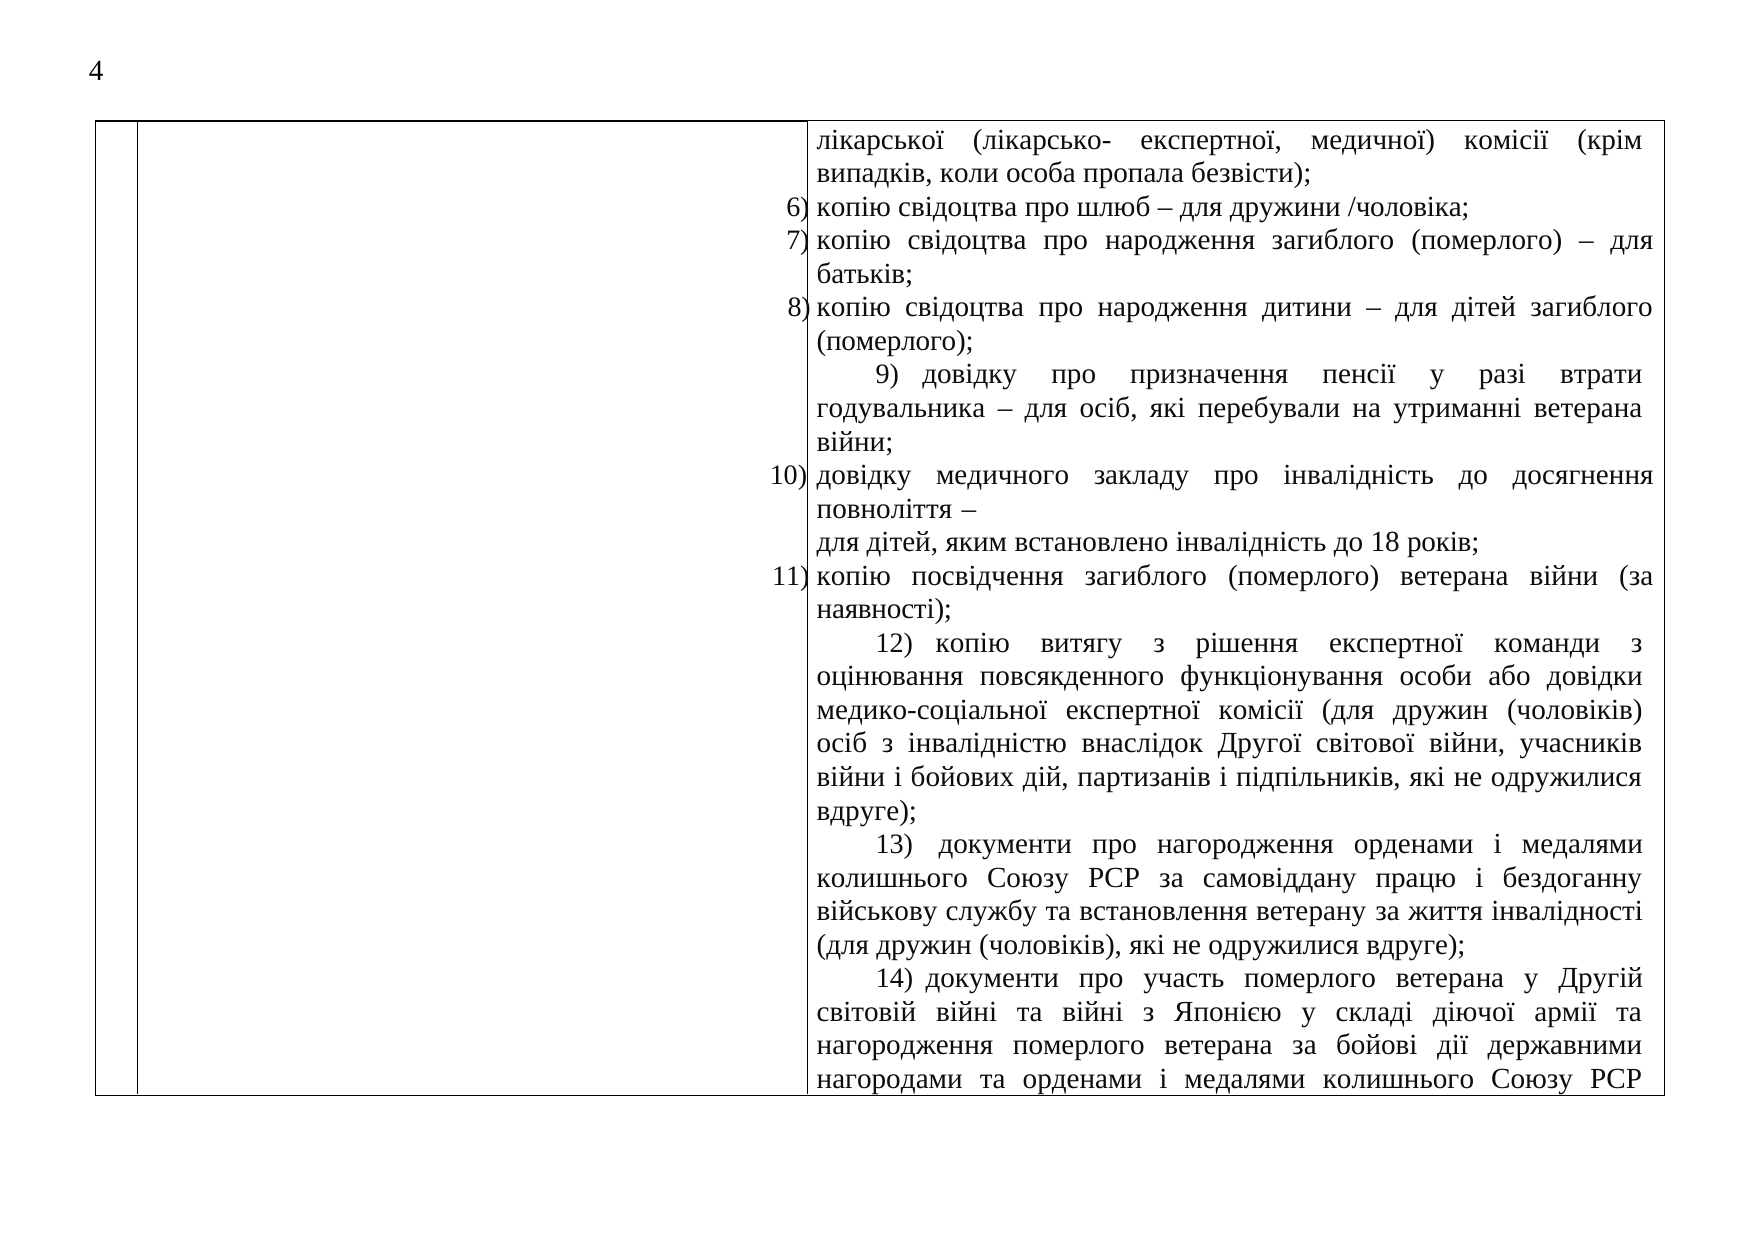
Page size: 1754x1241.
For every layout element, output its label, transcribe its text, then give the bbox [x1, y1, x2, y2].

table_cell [138, 122, 807, 1094]
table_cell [808, 121, 1664, 1094]
table_cell 7 [96, 122, 137, 1094]
